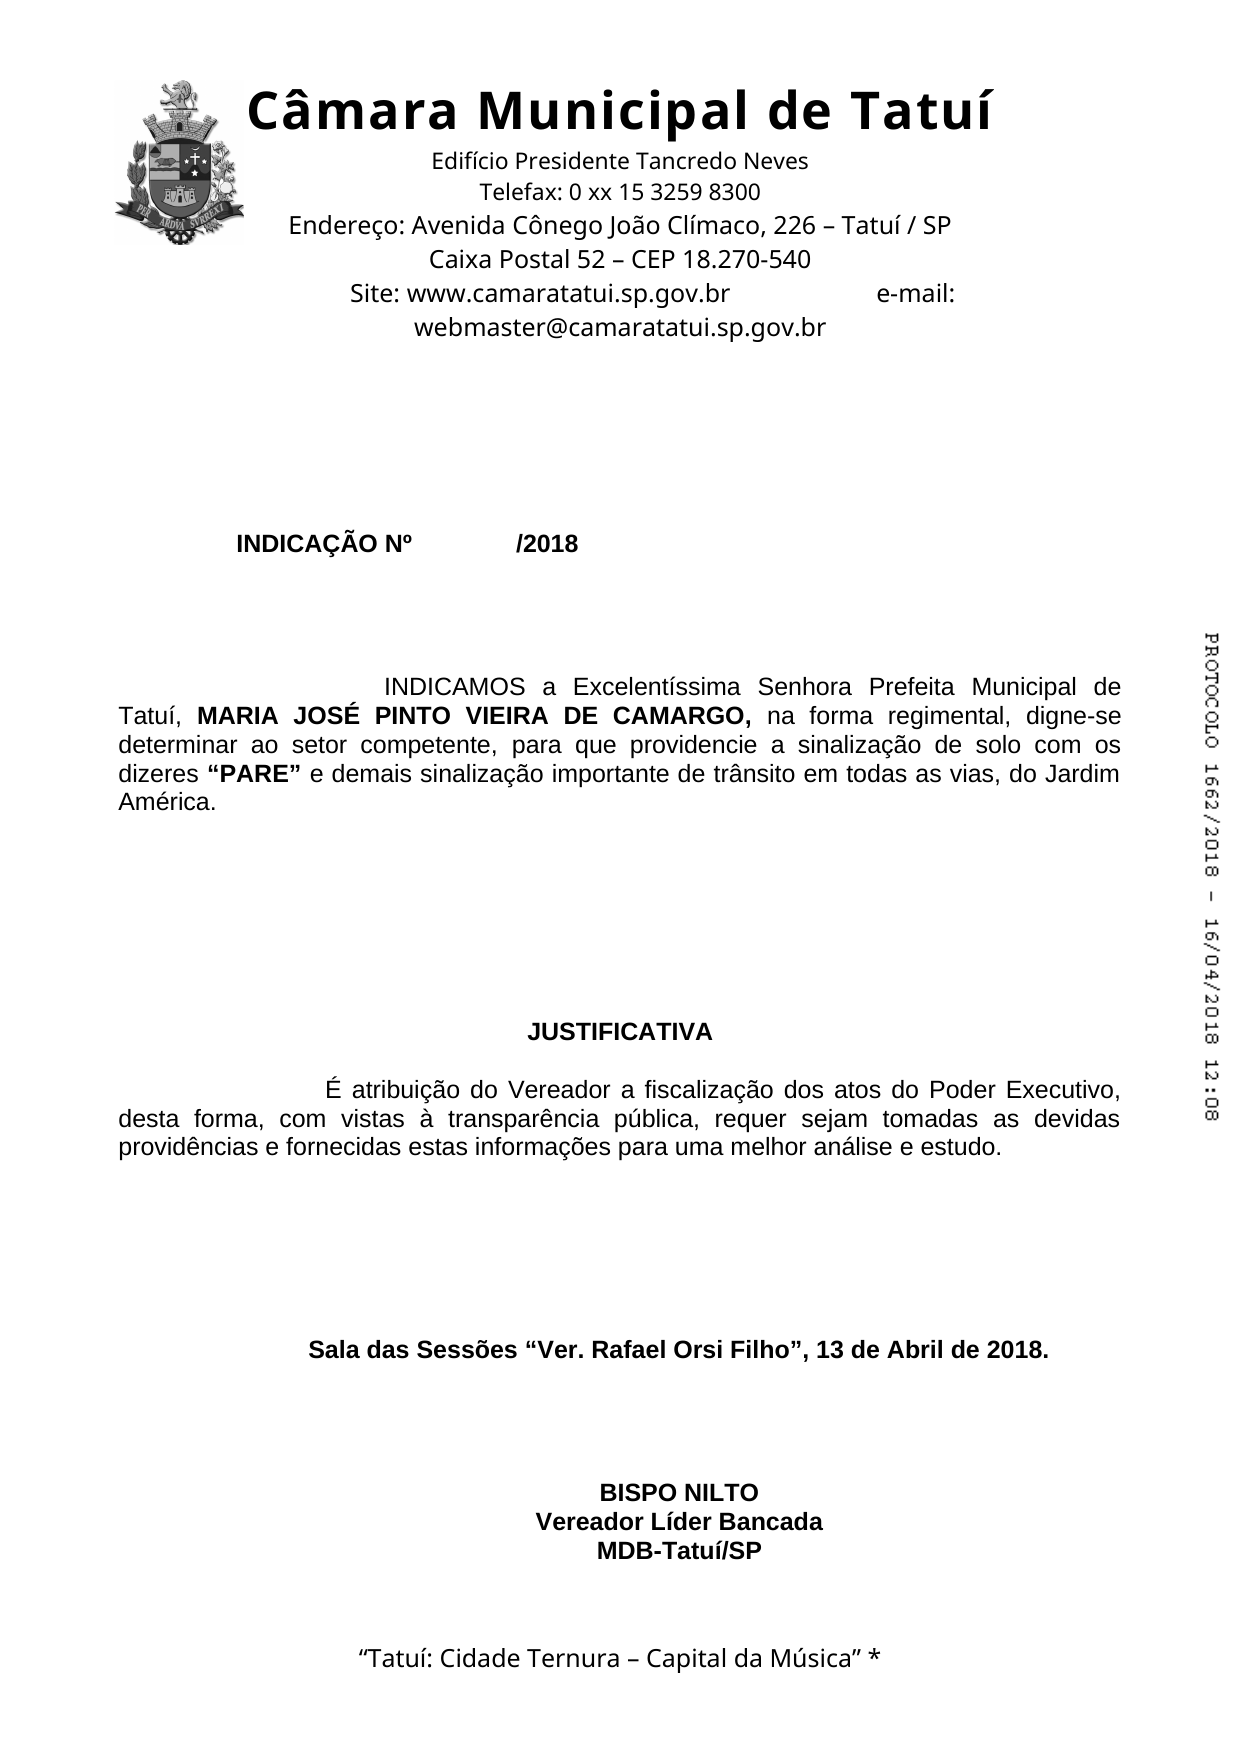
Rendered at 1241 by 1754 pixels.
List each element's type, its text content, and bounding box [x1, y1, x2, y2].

text Sala das Sessões “Ver. Rafael Orsi Filho”, 13 de Abril de 2018. [236, 1334, 1122, 1363]
text Vereador Líder Bancada [236, 1507, 1122, 1536]
picture [1177, 629, 1241, 1125]
text INDICAMOS a Excelentíssima Senhora Prefeita Municipal de Tatuí, MARIA JOSÉ PINTO VIEIRA DE CAMARGO, na forma regimental, digne-se determinar ao setor competente, para que providencie a sinalização de solo com os dizeres “PARE” e demais sinalização importante de trânsito em todas as vias, do Jardim América. [118, 672, 1122, 816]
text INDICAÇÃO Nº /2018 [236, 528, 1122, 557]
text É atribuição do Vereador a fiscalização dos atos do Poder Executivo, desta forma, com vistas à transparência pública, requer sejam tomadas as devidas providências e fornecidas estas informações para uma melhor análise e estudo. [118, 1075, 1122, 1161]
text BISPO NILTO [236, 1478, 1122, 1507]
subtitle JUSTIFICATIVA [118, 1017, 1122, 1046]
text MDB-Tatuí/SP [236, 1536, 1122, 1564]
